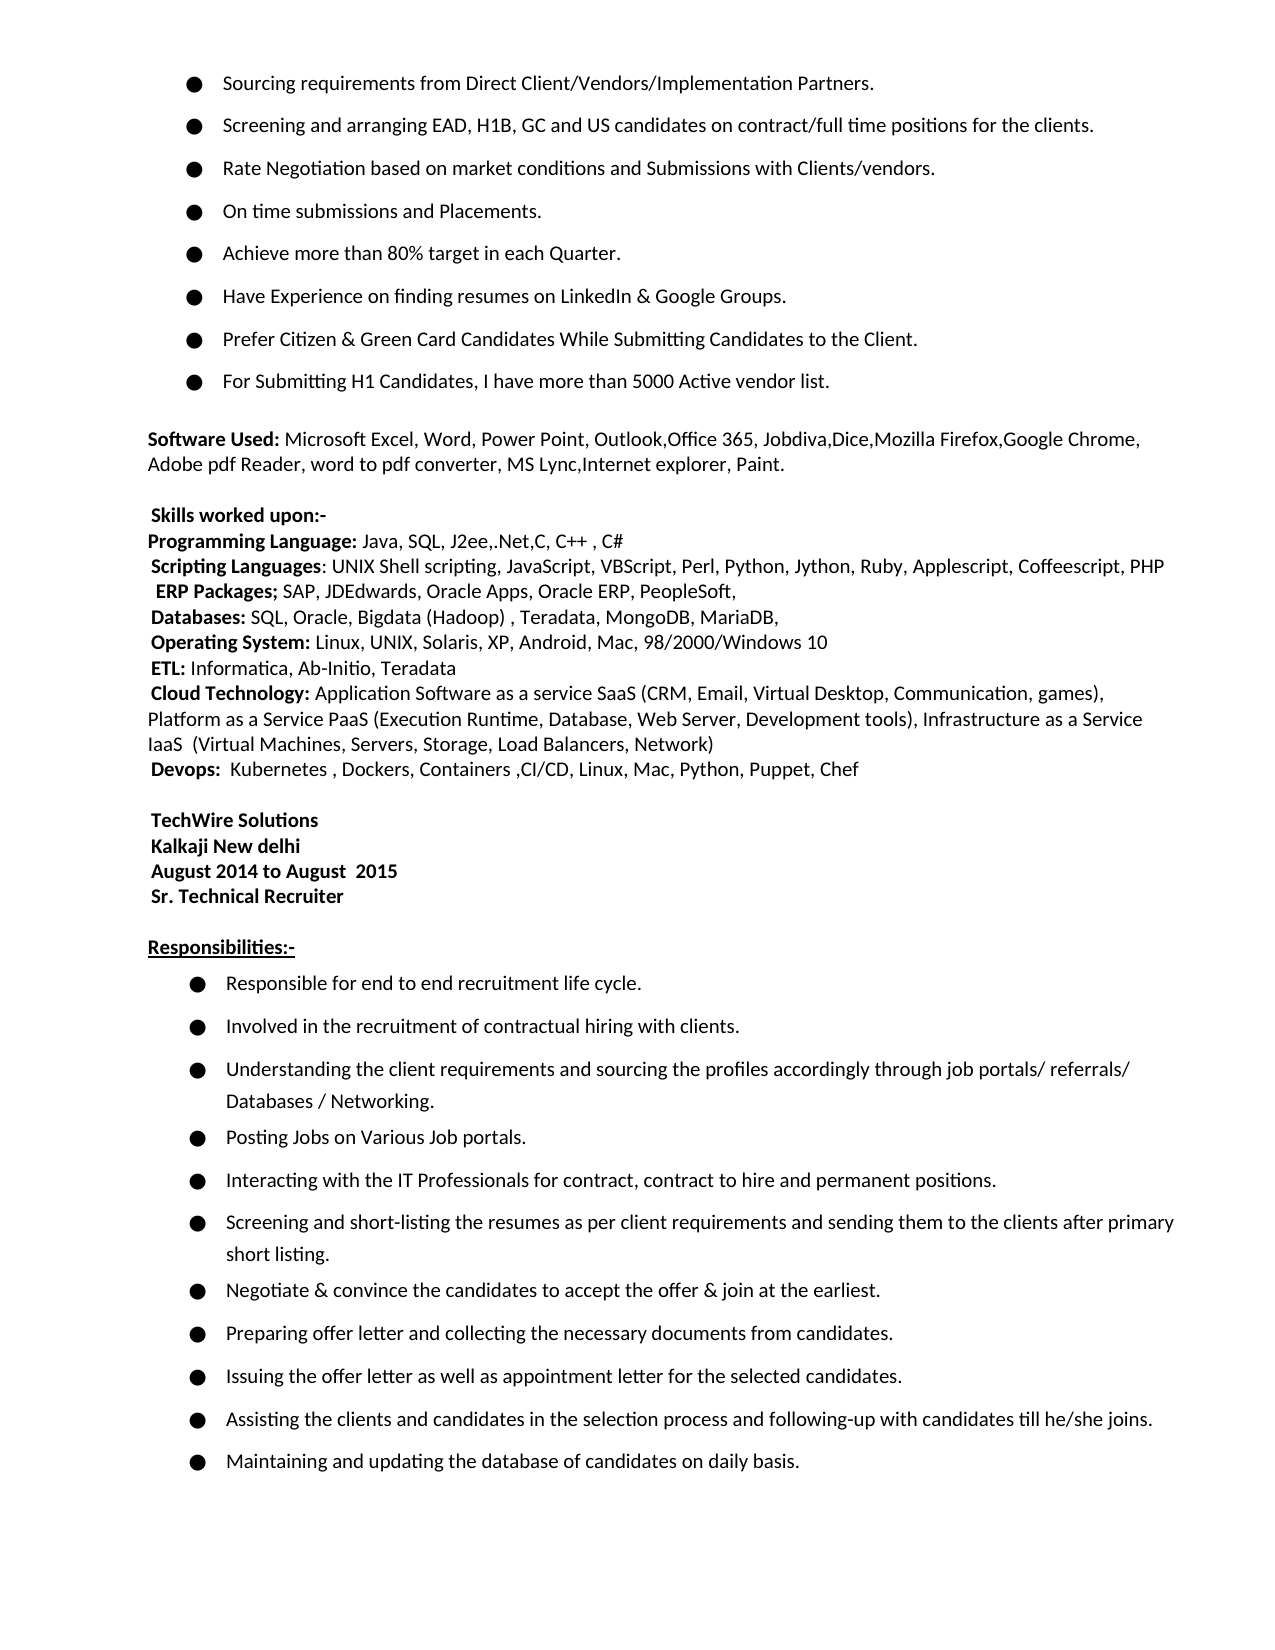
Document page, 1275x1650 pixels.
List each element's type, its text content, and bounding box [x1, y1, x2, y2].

list For Submitting H1 Candidates, I have more than 5000 Active vendor list. [185, 358, 1181, 401]
text ETL: Informatica, Ab-Initio, Teradata [148, 655, 1181, 680]
text Cloud Technology: Application Software as a service SaaS (CRM, Email, Virtual Desktop, Communication, games), Platform as a Service PaaS (Execution Runtime, Database, Web Server, Development tools), Infrastructure as a Service IaaS (Virtual Machines, Servers, Storage, Load Balancers, Network) [148, 680, 1181, 757]
text Sr. Technical Recruiter [148, 884, 1181, 909]
list Sourcing requirements from Direct Client/Vendors/Implementation Partners. [185, 59, 1152, 102]
list Prefer Citizen & Green Card Candidates While Submitting Candidates to the Client. [185, 315, 1181, 358]
text Skills worked upon:- Programming Language: Java, SQL, J2ee,.Net,C, C++ , C# [148, 502, 1181, 553]
list On time submissions and Placements. [185, 187, 1152, 230]
list Achieve more than 80% target in each Quarter. [185, 230, 1181, 273]
text TechWire Solutions [148, 807, 1181, 833]
text Scripting Languages: UNIX Shell scripting, JavaScript, VBScript, Perl, Python, Jython, Ruby, Applescript, Coffeescript, PHP [148, 553, 1181, 579]
list Rate Negotiation based on market conditions and Submissions with Clients/vendors. [185, 144, 1181, 187]
list Have Experience on finding resumes on LinkedIn & Google Groups. [185, 273, 1181, 315]
text Databases: SQL, Oracle, Bigdata (Hadoop) , Teradata, MongoDB, MariaDB, [148, 604, 1181, 629]
text Responsibilities:- [148, 934, 1181, 960]
list Negotiate & convince the candidates to accept the offer & join at the earliest. [188, 1267, 1181, 1310]
text ERP Packages; SAP, JDEdwards, Oracle Apps, Oracle ERP, PeopleSoft, [148, 579, 1181, 604]
text August 2014 to August 2015 [148, 858, 1181, 884]
text Software Used: Microsoft Excel, Word, Power Point, Outlook,Office 365, Jobdiva,Dice,Mozilla Firefox,Google Chrome, Adobe pdf Reader, word to pdf converter, MS Lync,Internet explorer, Paint. [786, 426, 1181, 477]
text Devops: Kubernetes , Dockers, Containers ,CI/CD, Linux, Mac, Python, Puppet, Chef [148, 757, 1181, 782]
text Operating System: Linux, UNIX, Solaris, XP, Android, Mac, 98/2000/Windows 10 [148, 629, 1181, 655]
list Responsible for end to end recruitment life cycle. [188, 960, 1181, 1003]
list Understanding the client requirements and sourcing the profiles accordingly through job portals/ referrals/ Databases / Networking. [188, 1045, 1181, 1113]
list Assisting the clients and candidates in the selection process and following-up with candidates till he/she joins. [188, 1395, 1181, 1438]
list Preparing offer letter and collecting the necessary documents from candidates. [188, 1310, 1181, 1352]
list Involved in the recruitment of contractual hiring with clients. [188, 1003, 1181, 1045]
text Kalkaji New delhi [148, 833, 1181, 858]
list Issuing the offer letter as well as appointment letter for the selected candidates. [188, 1352, 1181, 1395]
list Posting Jobs on Various Job portals. [188, 1113, 1181, 1156]
list Screening and arranging EAD, H1B, GC and US candidates on contract/full time positions for the clients. [185, 102, 1152, 144]
list Screening and short-listing the resumes as per client requirements and sending them to the clients after primary short listing. [188, 1199, 1181, 1267]
list Maintaining and updating the database of candidates on daily basis. [188, 1438, 1181, 1481]
list Interacting with the IT Professionals for contract, contract to hire and permanent positions. [188, 1156, 1181, 1199]
